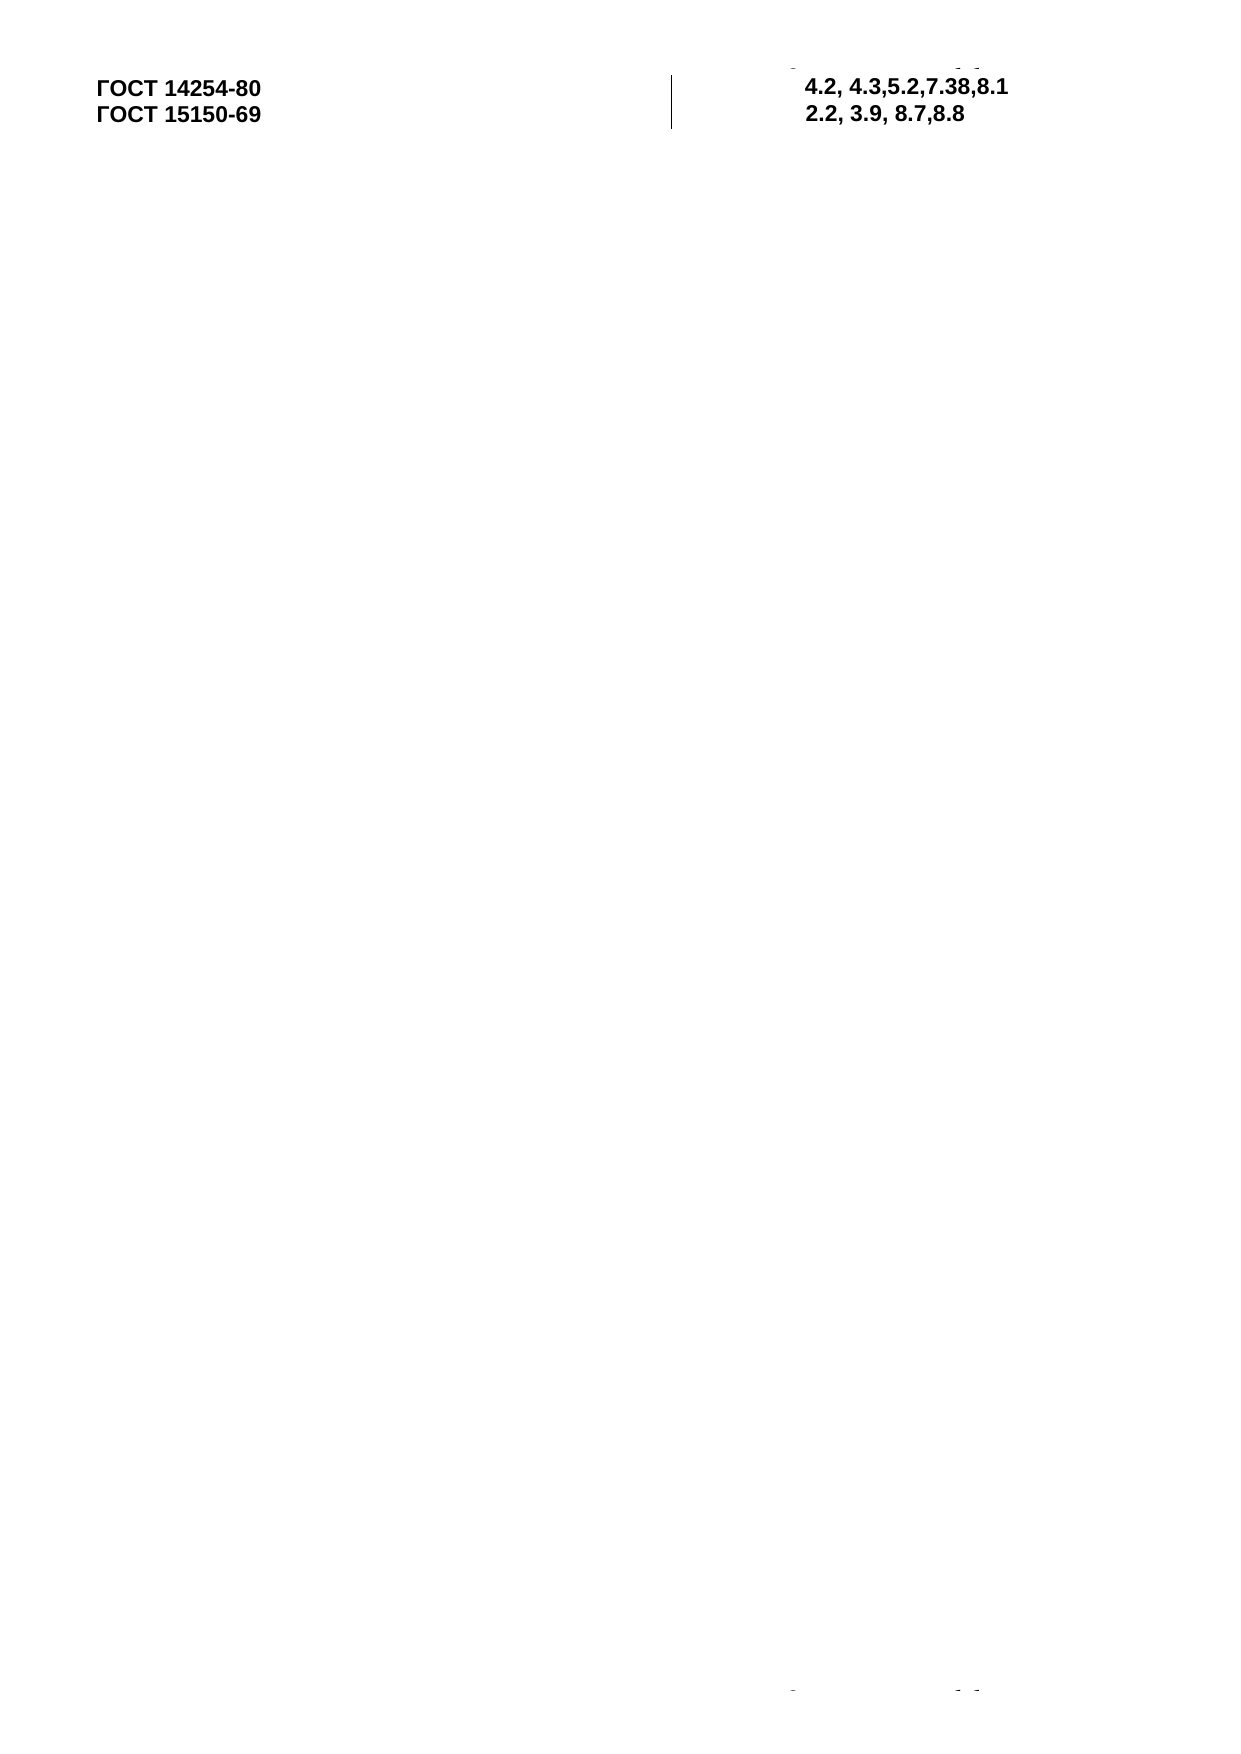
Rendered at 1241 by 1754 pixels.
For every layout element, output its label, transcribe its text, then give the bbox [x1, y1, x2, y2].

table_cell ГОСТ 15150-69 [93, 102, 671, 129]
table_cell ГОСТ 14254-80 [93, 75, 671, 102]
table_cell 4.2, 4.3,5.2,7.38,8.1 [672, 75, 1160, 102]
table_cell 2.2, 3.9, 8.7,8.8 [672, 102, 1160, 129]
